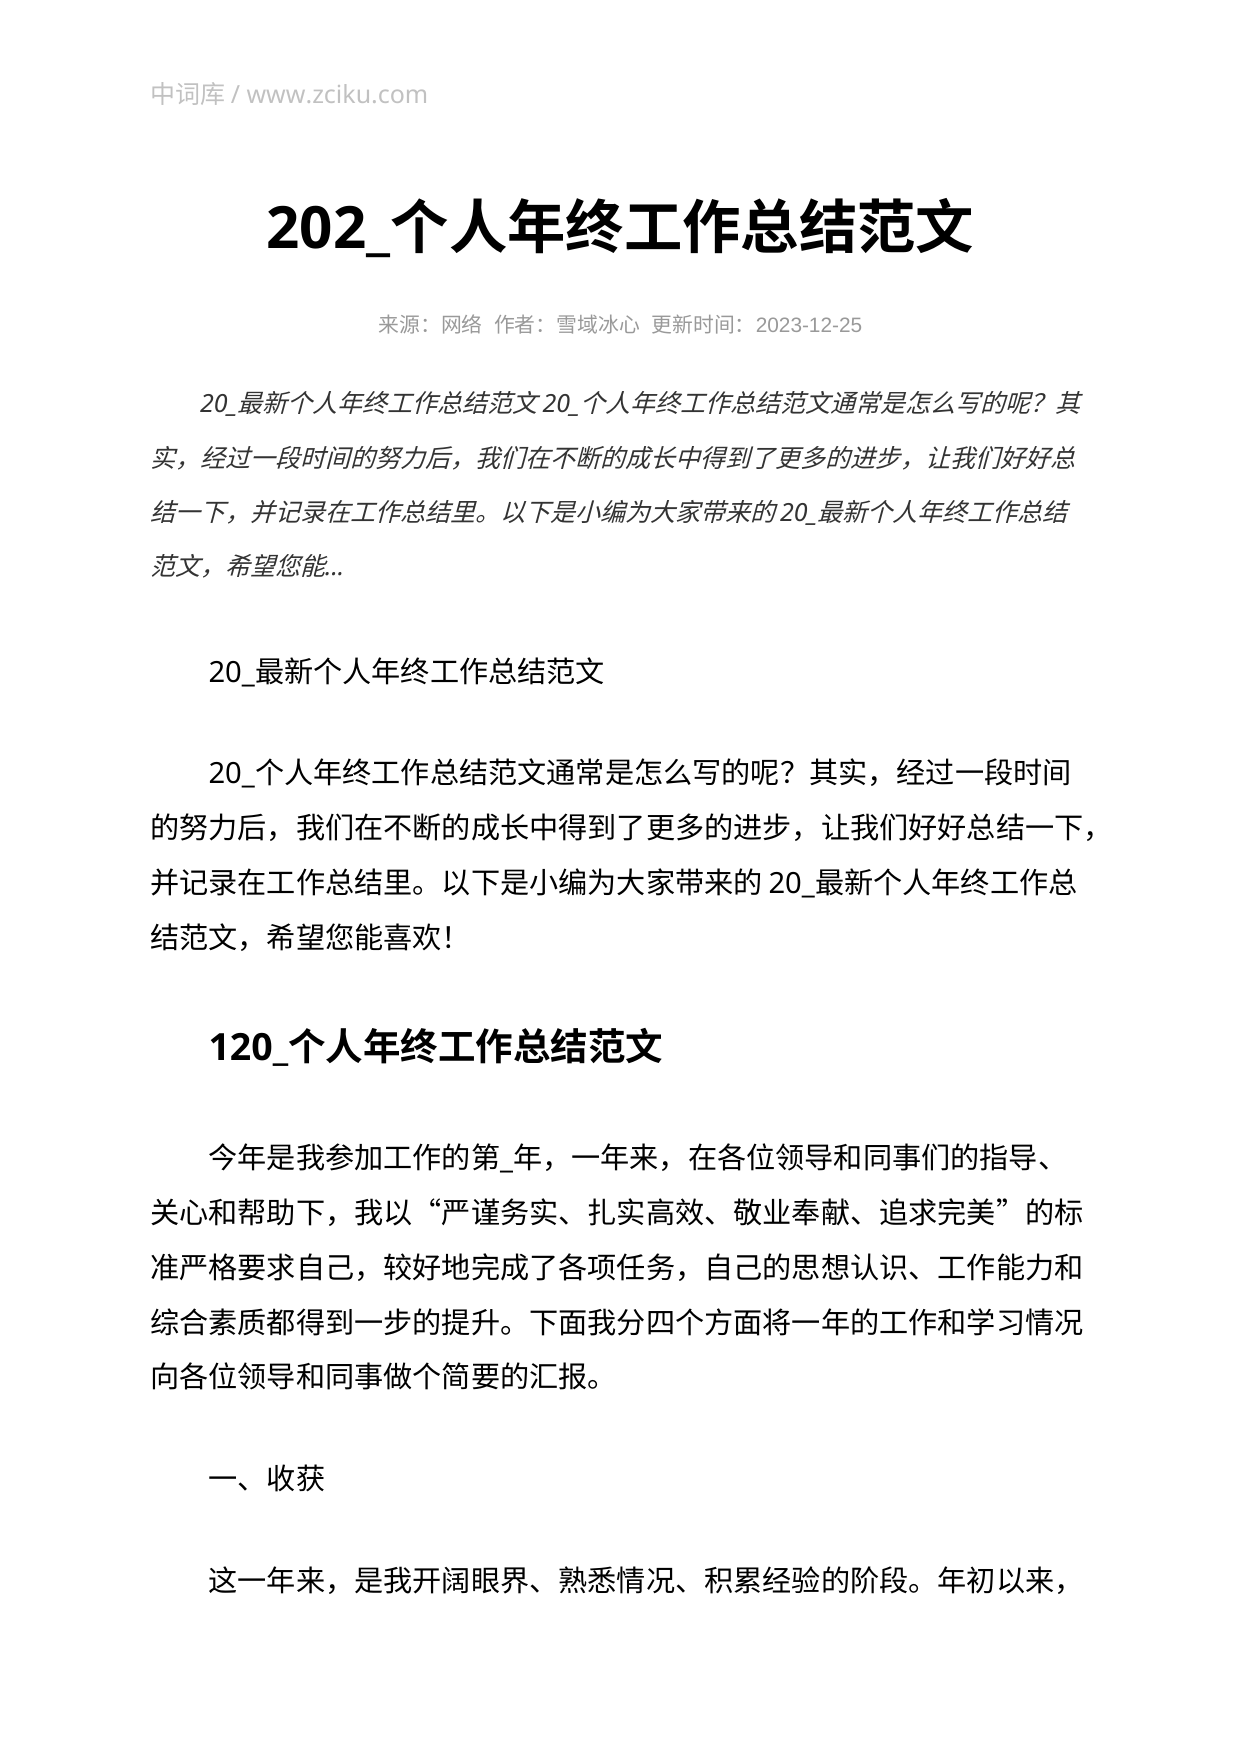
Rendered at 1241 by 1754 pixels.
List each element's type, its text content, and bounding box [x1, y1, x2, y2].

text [150, 1558, 1090, 1600]
text 来源：网络 作者：雪域冰心 更新时间：2023-12-25 [150, 313, 1090, 337]
text 今年是我参加工作的第_年，一年来，在各位领导和同事们的指导、关心和帮助下，我以“严谨务实、扎实高效、敬业奉献、追求完美”的标准严格要求自己，较好地完成了各项任务，自己的思想认识、工作能力和综合素质都得到一步的提升。下面我分四个方面将一年的工作和学习情况向各位领导和同事做个简要的汇报。 [150, 1134, 1090, 1396]
text 120_个人年终工作总结范文 [150, 1017, 1090, 1071]
text 一、收获 [150, 1456, 1090, 1498]
subtitle 202_个人年终工作总结范文 [150, 181, 1090, 266]
text 20_最新个人年终工作总结范文 [150, 648, 1090, 691]
text 20_个人年终工作总结范文通常是怎么写的呢？其实，经过一段时间的努力后，我们在不断的成长中得到了更多的进步，让我们好好总结一下，并记录在工作总结里。以下是小编为大家带来的20_最新个人年终工作总结范文，希望您能喜欢！ [150, 750, 1090, 957]
text 20_最新个人年终工作总结范文20_个人年终工作总结范文通常是怎么写的呢？其实，经过一段时间的努力后，我们在不断的成长中得到了更多的进步，让我们好好总结一下，并记录在工作总结里。以下是小编为大家带来的20_最新个人年终工作总结范文，希望您能... [150, 384, 1090, 583]
